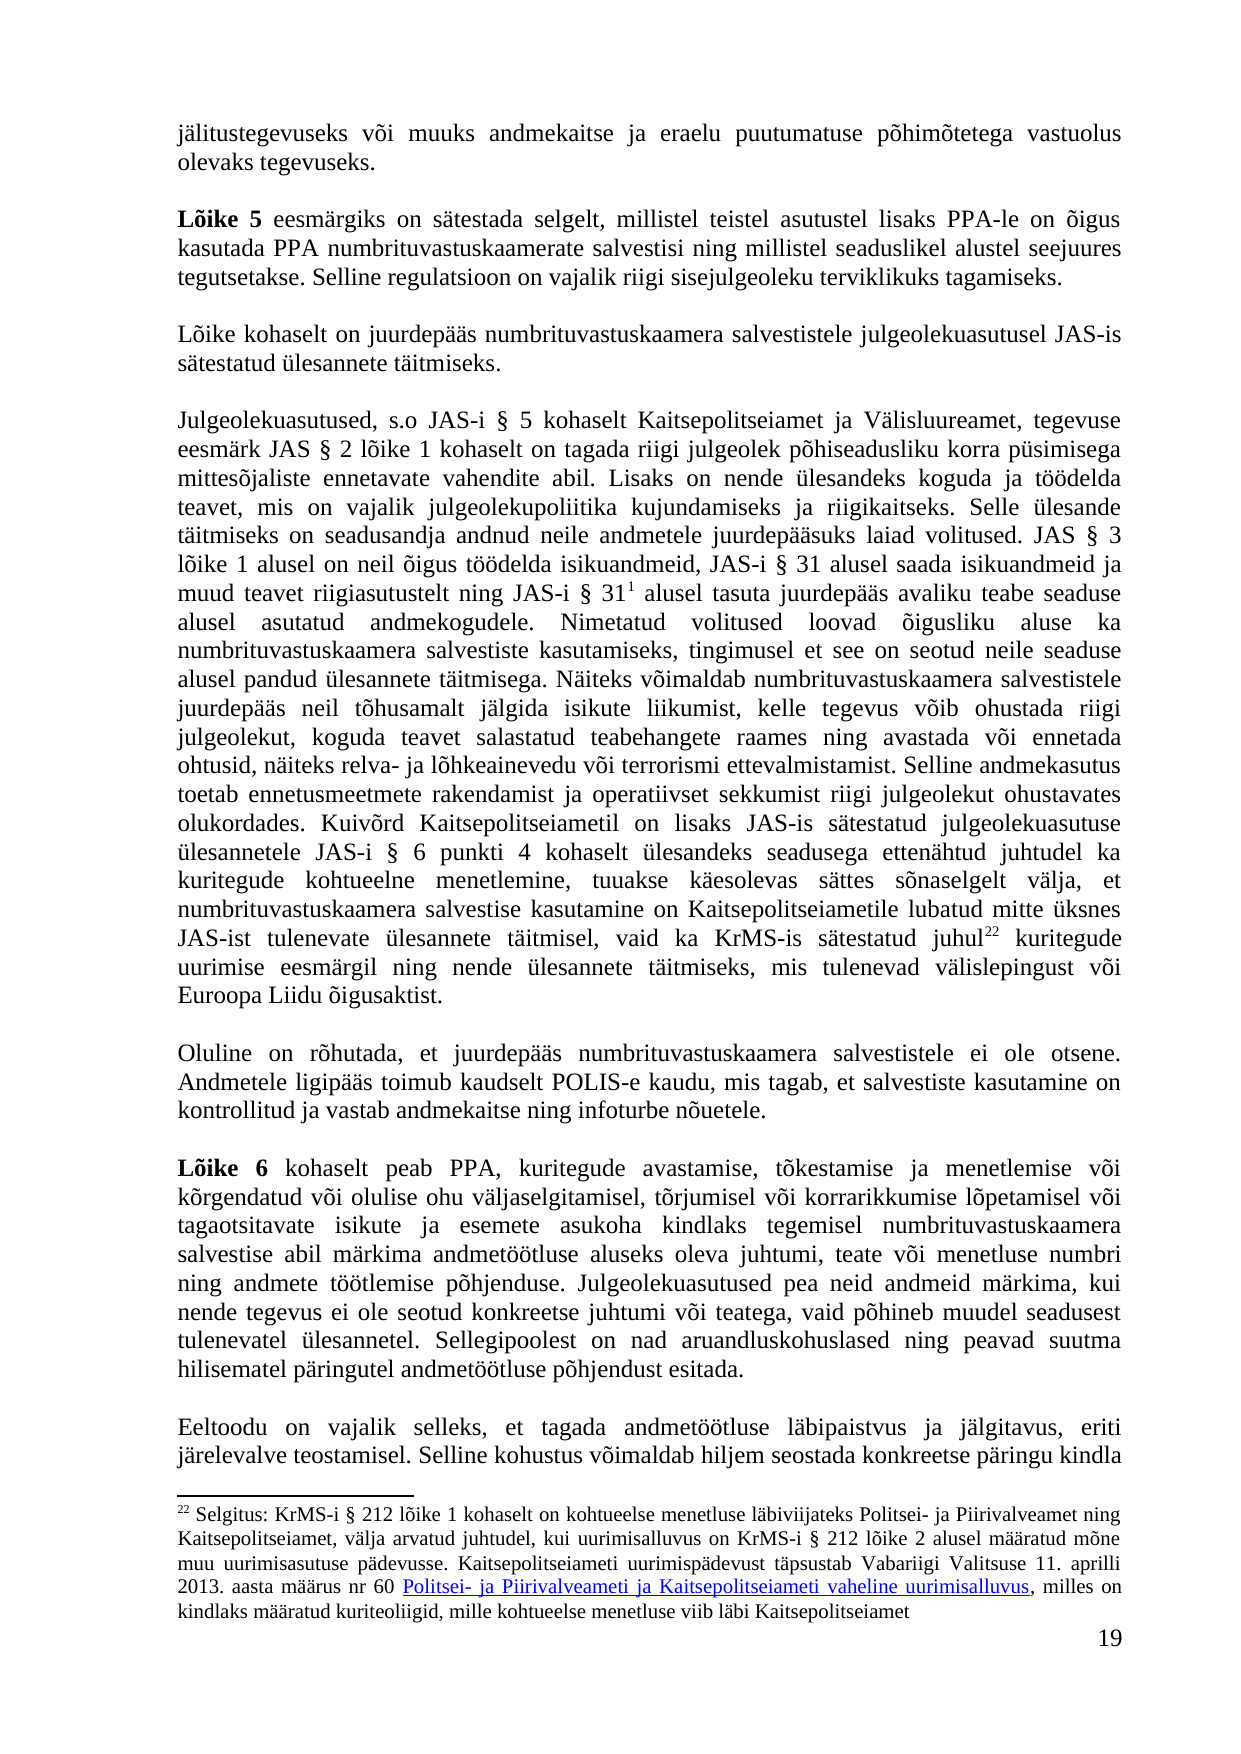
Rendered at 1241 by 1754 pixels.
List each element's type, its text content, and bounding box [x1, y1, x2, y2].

text Lõike 6 kohaselt peab PPA, kuritegude avastamise, tõkestamise ja menetlemise või kõrgendatud või olulise ohu väljaselgitamisel, tõrjumisel või korrarikkumise lõpetamisel või tagaotsitavate isikute ja esemete asukoha kindlaks tegemisel numbrituvastuskaamera salvestise abil märkima andmetöötluse aluseks oleva juhtumi, teate või menetluse numbri ning andmete töötlemise põhjenduse. Julgeolekuasutused pea neid andmeid märkima, kui nende tegevus ei ole seotud konkreetse juhtumi või teatega, vaid põhineb muudel seadusest tulenevatel ülesannetel. Sellegipoolest on nad aruandluskohuslased ning peavad suutma hilisematel päringutel andmetöötluse põhjendust esitada. [177, 1153, 1122, 1383]
text Lõike kohaselt on juurdepääs numbrituvastuskaamera salvestistele julgeolekuasutusel JAS-is sätestatud ülesannete täitmiseks. [177, 319, 1122, 377]
text Julgeolekuasutused, s.o JAS-i § 5 kohaselt Kaitsepolitseiamet ja Välisluureamet, tegevuse eesmärk JAS § 2 lõike 1 kohaselt on tagada riigi julgeolek põhiseadusliku korra püsimisega mittesõjaliste ennetavate vahendite abil. Lisaks on nende ülesandeks koguda ja töödelda teavet, mis on vajalik julgeolekupoliitika kujundamiseks ja riigikaitseks. Selle ülesande täitmiseks on seadusandja andnud neile andmetele juurdepääsuks laiad volitused. JAS § 3 lõike 1 alusel on neil õigus töödelda isikuandmeid, JAS-i § 31 alusel saada isikuandmeid ja muud teavet riigiasutustelt ning JAS-i § 311 alusel tasuta juurdepääs avaliku teabe seaduse alusel asutatud andmekogudele. Nimetatud volitused loovad õigusliku aluse ka numbrituvastuskaamera salvestiste kasutamiseks, tingimusel et see on seotud neile seaduse alusel pandud ülesannete täitmisega. Näiteks võimaldab numbrituvastuskaamera salvestistele juurdepääs neil tõhusamalt jälgida isikute liikumist, kelle tegevus võib ohustada riigi julgeolekut, koguda teavet salastatud teabehangete raames ning avastada või ennetada ohtusid, näiteks relva- ja lõhkeainevedu või terrorismi ettevalmistamist. Selline andmekasutus toetab ennetusmeetmete rakendamist ja operatiivset sekkumist riigi julgeolekut ohustavates olukordades. Kuivõrd Kaitsepolitseiametil on lisaks JAS-is sätestatud julgeolekuasutuse ülesannetele JAS-i § 6 punkti 4 kohaselt ülesandeks seadusega ettenähtud juhtudel ka kuritegude kohtueelne menetlemine, tuuakse käesolevas sättes sõnaselgelt välja, et numbrituvastuskaamera salvestise kasutamine on Kaitsepolitseiametile lubatud mitte üksnes JAS-ist tulenevate ülesannete täitmisel, vaid ka KrMS-is sätestatud juhul kuritegude uurimise eesmärgil ning nende ülesannete täitmiseks, mis tulenevad välislepingust või Euroopa Liidu õigusaktist. [177, 406, 1122, 1009]
text Oluline on rõhutada, et juurdepääs numbrituvastuskaamera salvestistele ei ole otsene. Andmetele ligipääs toimub kaudselt POLIS-e kaudu, mis tagab, et salvestiste kasutamine on kontrollitud ja vastab andmekaitse ning infoturbe nõuetele. [177, 1038, 1122, 1124]
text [177, 118, 1122, 176]
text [177, 1412, 1122, 1469]
text Lõike 5 eesmärgiks on sätestada selgelt, millistel teistel asutustel lisaks PPA-le on õigus kasutada PPA numbrituvastuskaamerate salvestisi ning millistel seaduslikel alustel seejuures tegutsetakse. Selline regulatsioon on vajalik riigi sisejulgeoleku terviklikuks tagamiseks. [177, 204, 1122, 291]
